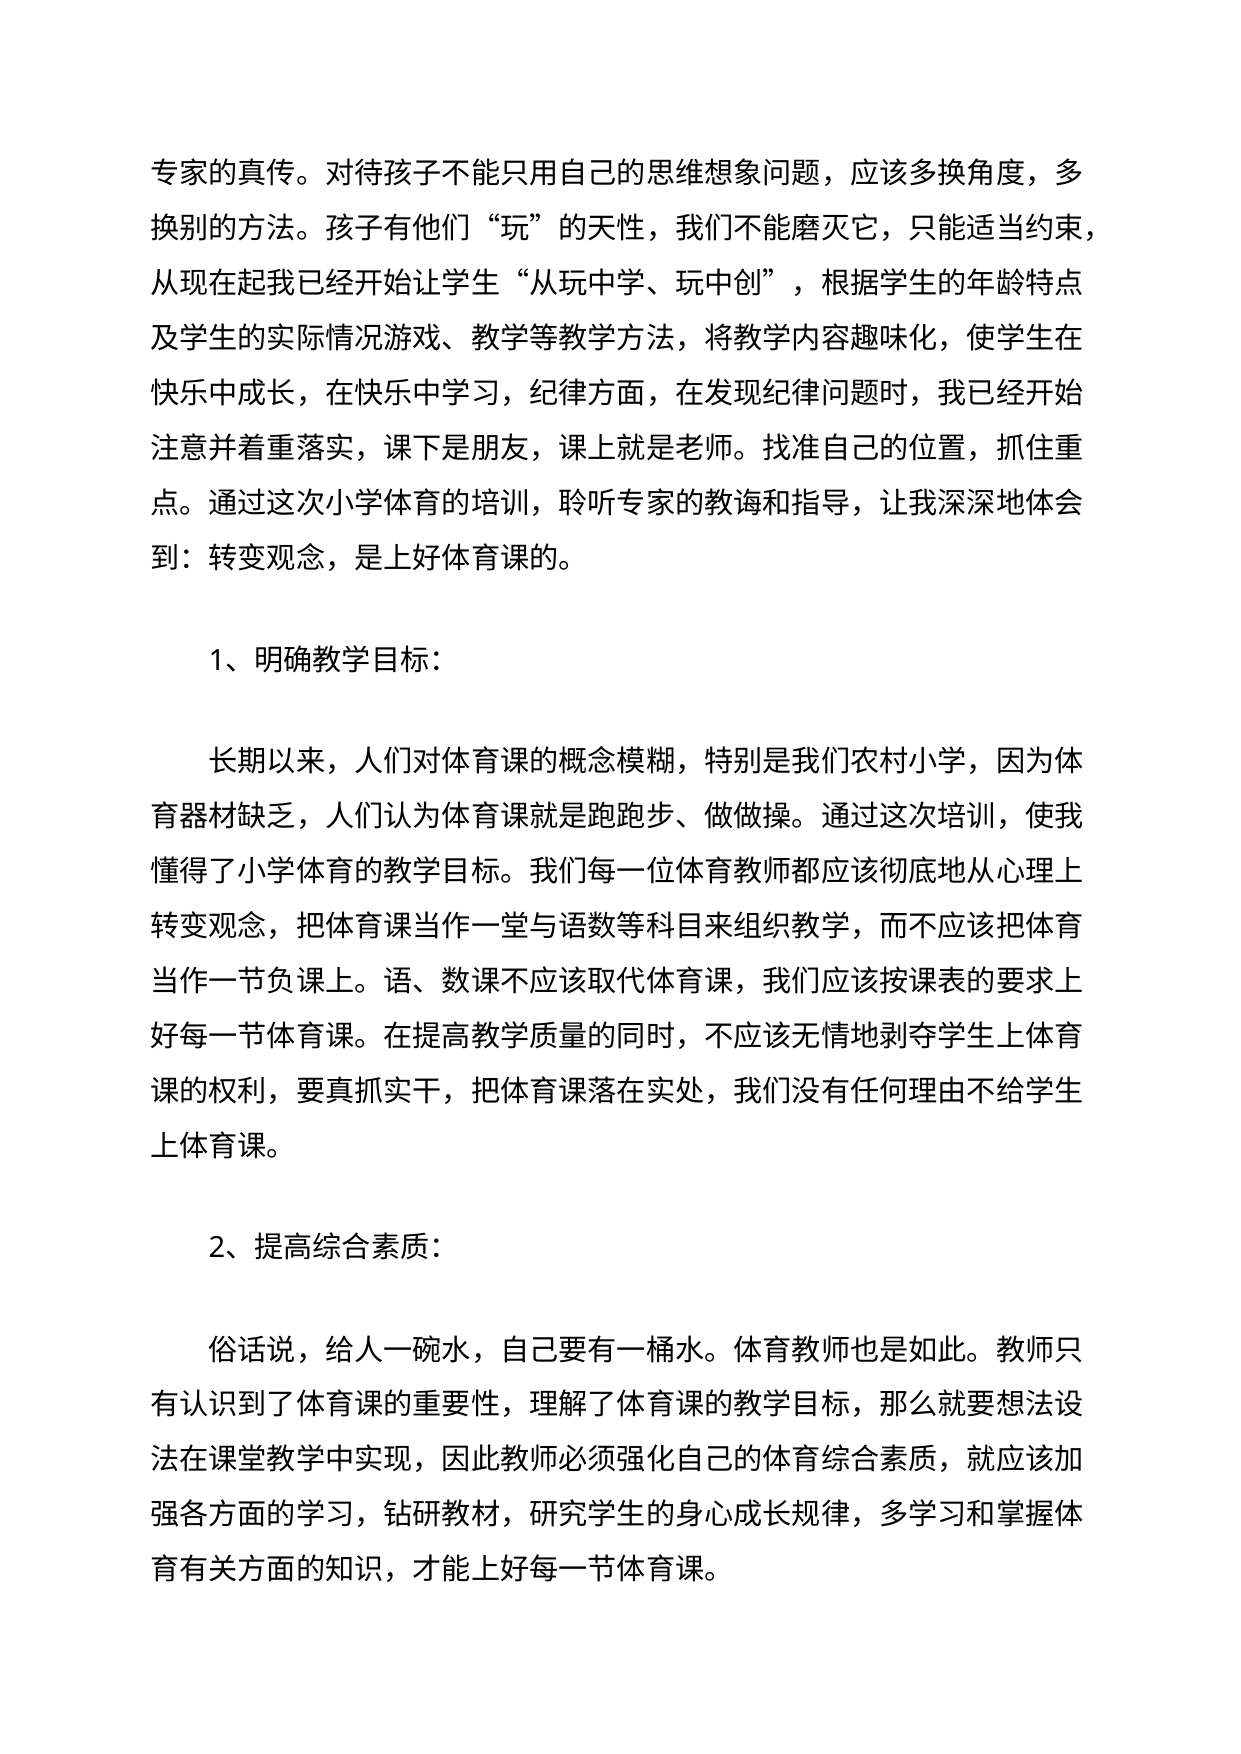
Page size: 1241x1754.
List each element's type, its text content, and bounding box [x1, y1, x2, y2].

text 2、提高综合素质： [150, 1224, 1090, 1266]
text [150, 150, 1090, 577]
text 俗话说，给人一碗水，自己要有一桶水。体育教师也是如此。教师只有认识到了体育课的重要性，理解了体育课的教学目标，那么就要想法设法在课堂教学中实现，因此教师必须强化自己的体育综合素质，就应该加强各方面的学习，钻研教材，研究学生的身心成长规律，多学习和掌握体育有关方面的知识，才能上好每一节体育课。 [150, 1326, 1090, 1588]
text 1、明确教学目标： [150, 636, 1090, 678]
text 长期以来，人们对体育课的概念模糊，特别是我们农村小学，因为体育器材缺乏，人们认为体育课就是跑跑步、做做操。通过这次培训，使我懂得了小学体育的教学目标。我们每一位体育教师都应该彻底地从心理上转变观念，把体育课当作一堂与语数等科目来组织教学，而不应该把体育当作一节负课上。语、数课不应该取代体育课，我们应该按课表的要求上好每一节体育课。在提高教学质量的同时，不应该无情地剥夺学生上体育课的权利，要真抓实干，把体育课落在实处，我们没有任何理由不给学生上体育课。 [150, 738, 1090, 1164]
